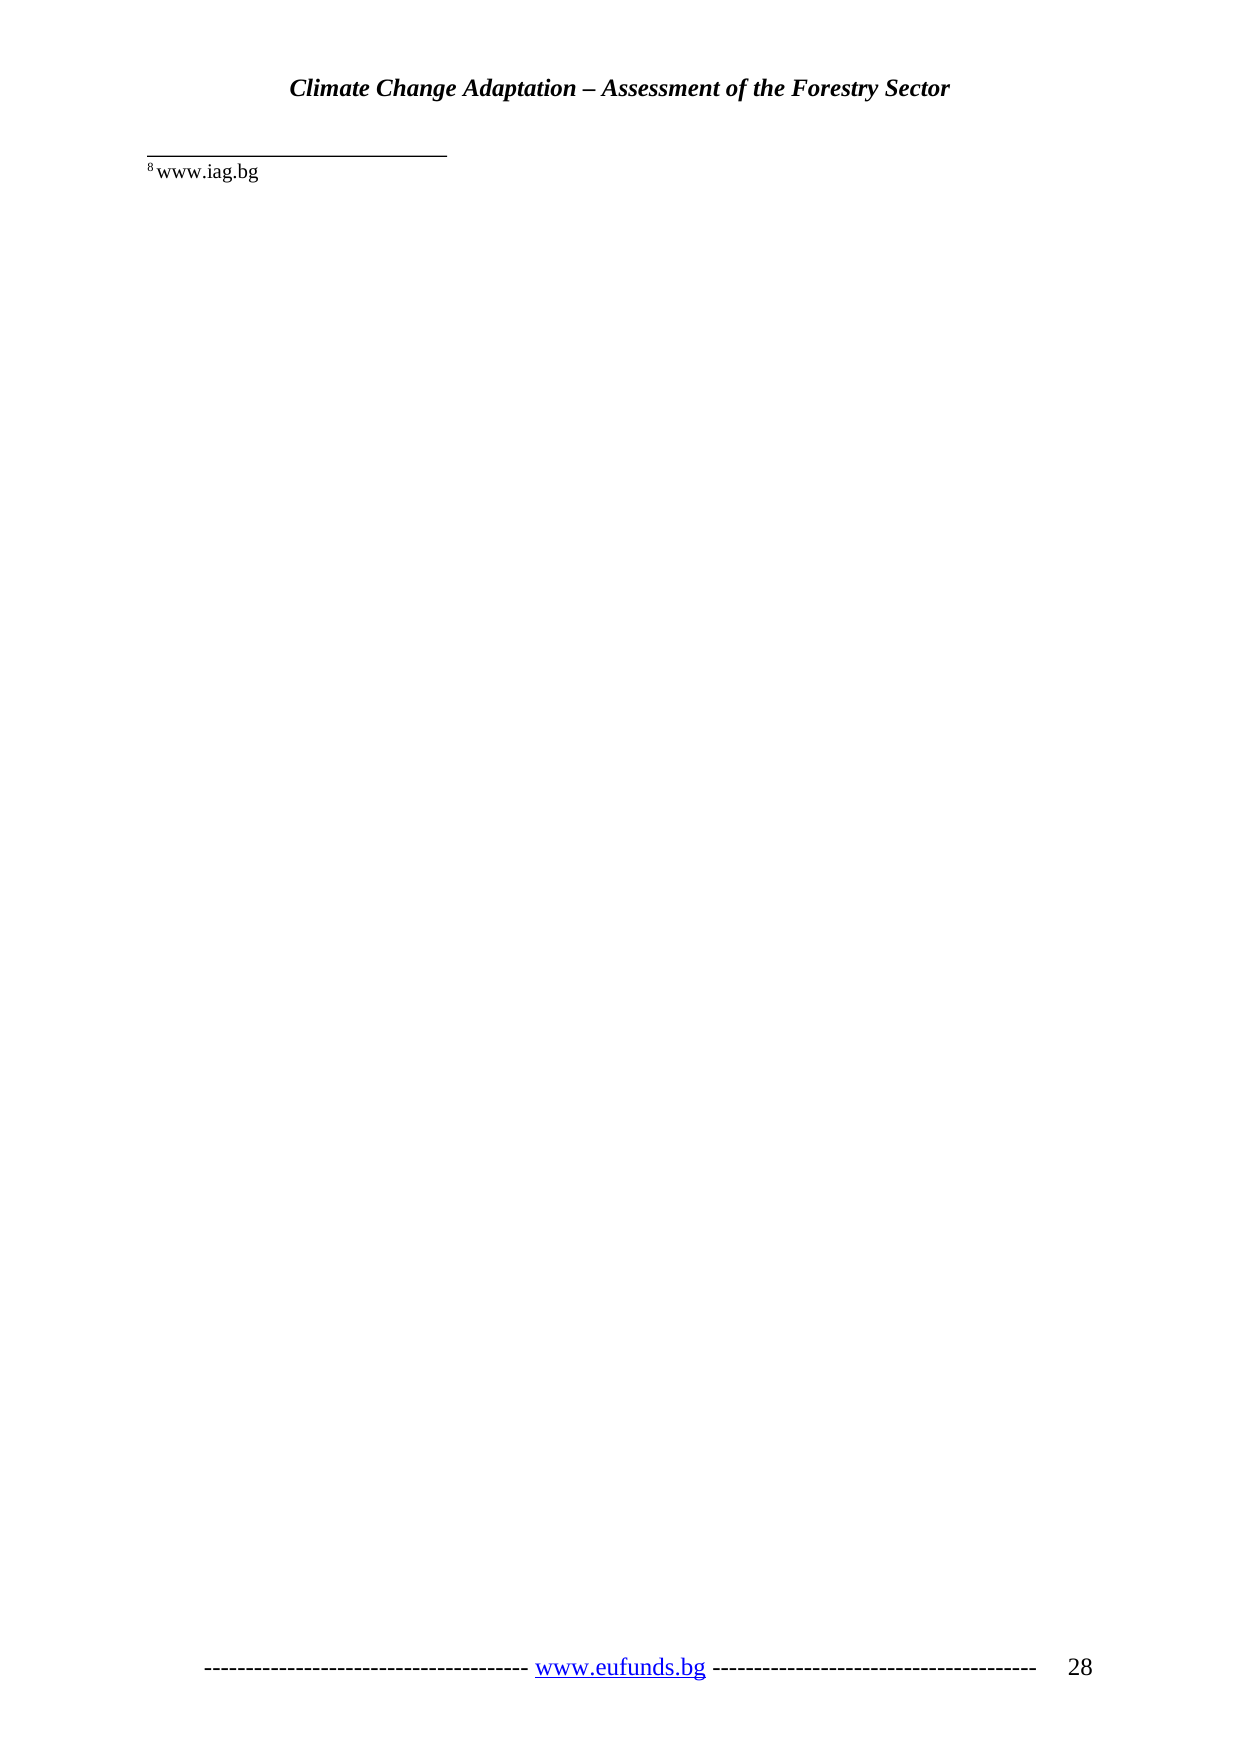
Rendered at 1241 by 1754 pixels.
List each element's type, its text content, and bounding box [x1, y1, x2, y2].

text 8 www.iag.bg [147, 159, 1240, 183]
